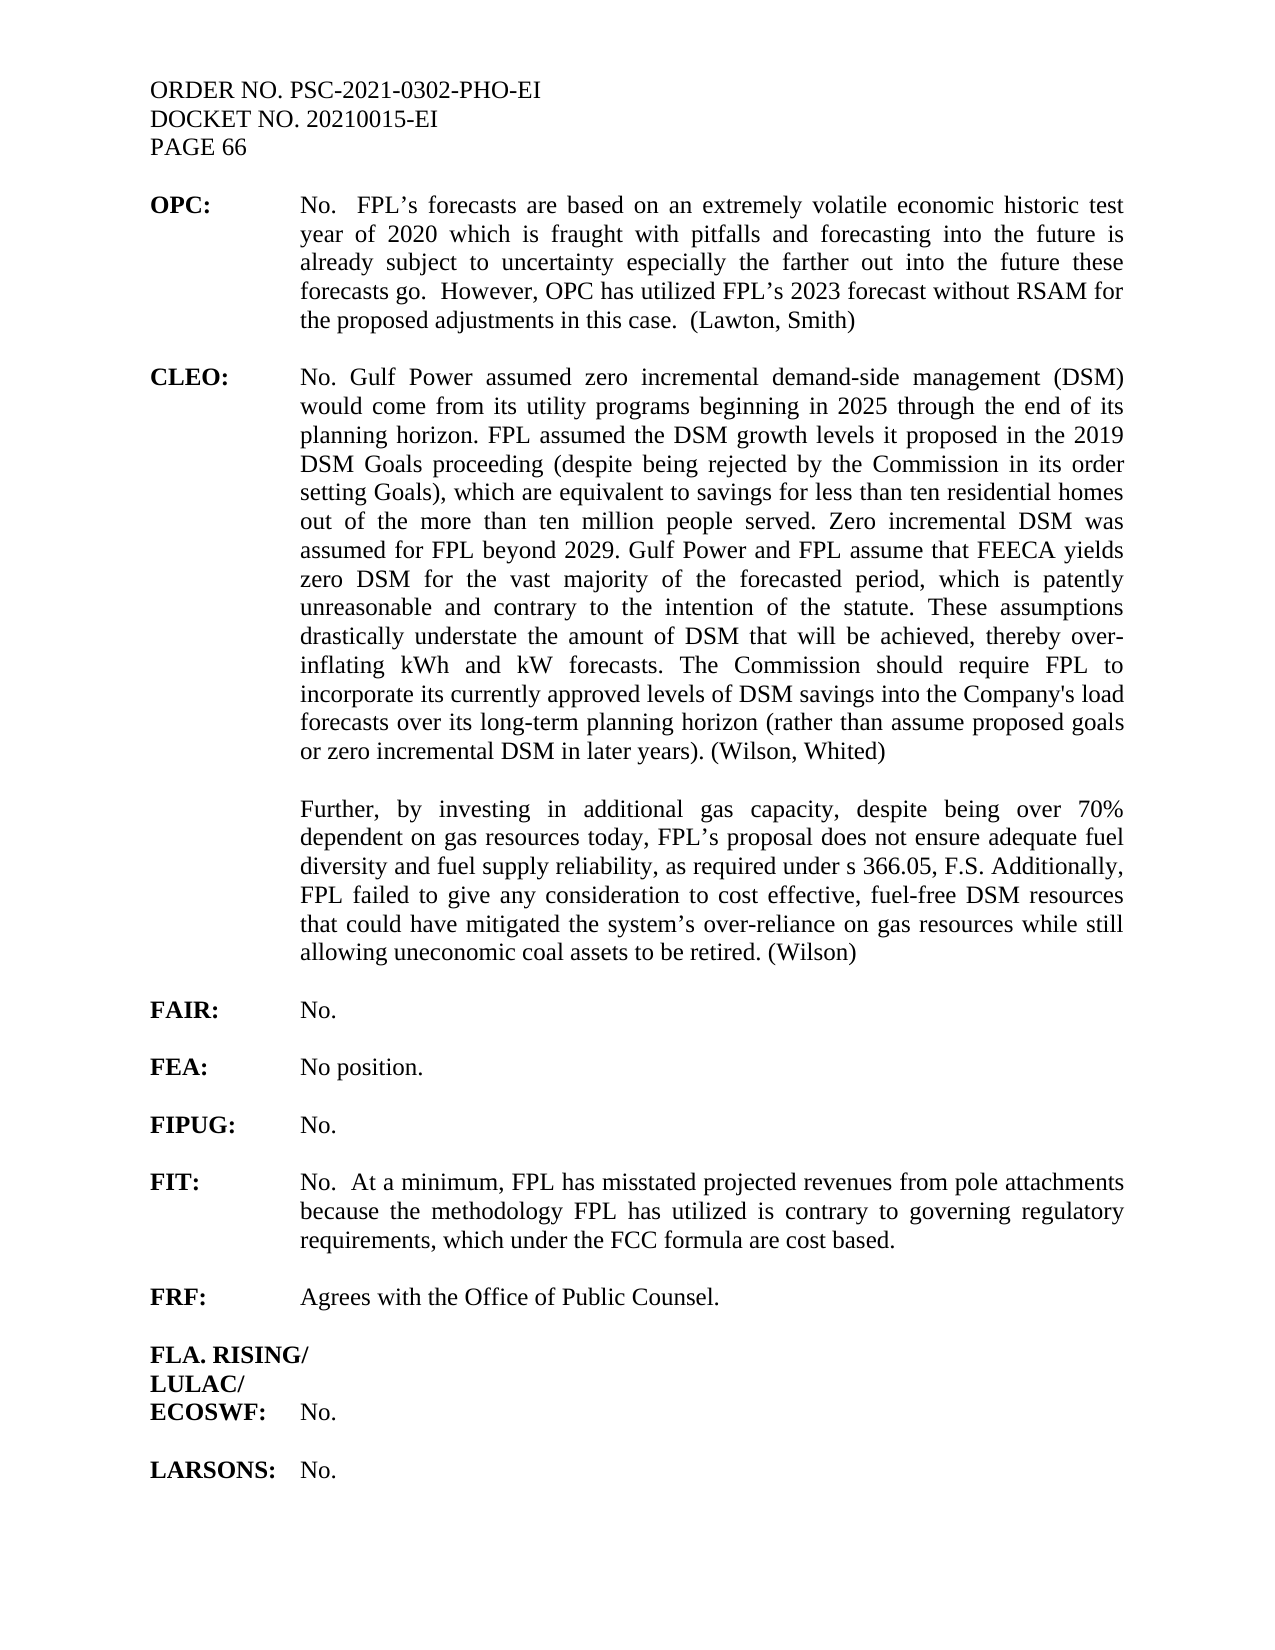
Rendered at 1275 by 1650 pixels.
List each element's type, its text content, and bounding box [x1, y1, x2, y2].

text CLEO: No. Gulf Power assumed zero incremental demand-side management (DSM) would come from its utility programs beginning in 2025 through the end of its planning horizon. FPL assumed the DSM growth levels it proposed in the 2019 DSM Goals proceeding (despite being rejected by the Commission in its order setting Goals), which are equivalent to savings for less than ten residential homes out of the more than ten million people served. Zero incremental DSM was assumed for FPL beyond 2029. Gulf Power and FPL assume that FEECA yields zero DSM for the vast majority of the forecasted period, which is patently unreasonable and contrary to the intention of the statute. These assumptions drastically understate the amount of DSM that will be achieved, thereby over-inflating kWh and kW forecasts. The Commission should require FPL to incorporate its currently approved levels of DSM savings into the Company's load forecasts over its long-term planning horizon (rather than assume proposed goals or zero incremental DSM in later years). (Wilson, Whited) [150, 362, 1125, 765]
text OPC: No. FPL’s forecasts are based on an extremely volatile economic historic test year of 2020 which is fraught with pitfalls and forecasting into the future is already subject to uncertainty especially the farther out into the future these forecasts go. However, OPC has utilized FPL’s 2023 forecast without RSAM for the proposed adjustments in this case. (Lawton, Smith) [150, 190, 1125, 334]
text LARSONS: No. [150, 1455, 1125, 1484]
text ECOSWF: No. [150, 1397, 1125, 1426]
text FRF: Agrees with the Office of Public Counsel. [150, 1282, 1125, 1311]
text FIPUG: No. [150, 1110, 1125, 1139]
text FIT: No. At a minimum, FPL has misstated projected revenues from pole attachments because the methodology FPL has utilized is contrary to governing regulatory requirements, which under the FCC formula are cost based. [150, 1167, 1125, 1254]
text FAIR: No. [150, 995, 1125, 1024]
text LULAC/ [150, 1369, 1125, 1397]
text FEA: No position. [150, 1052, 1125, 1081]
text FLA. RISING/ [150, 1340, 1125, 1369]
text Further, by investing in additional gas capacity, despite being over 70% dependent on gas resources today, FPL’s proposal does not ensure adequate fuel diversity and fuel supply reliability, as required under s 366.05, F.S. Additionally, FPL failed to give any consideration to cost effective, fuel-free DSM resources that could have mitigated the system’s over-reliance on gas resources while still allowing uneconomic coal assets to be retired. (Wilson) [150, 794, 1125, 966]
